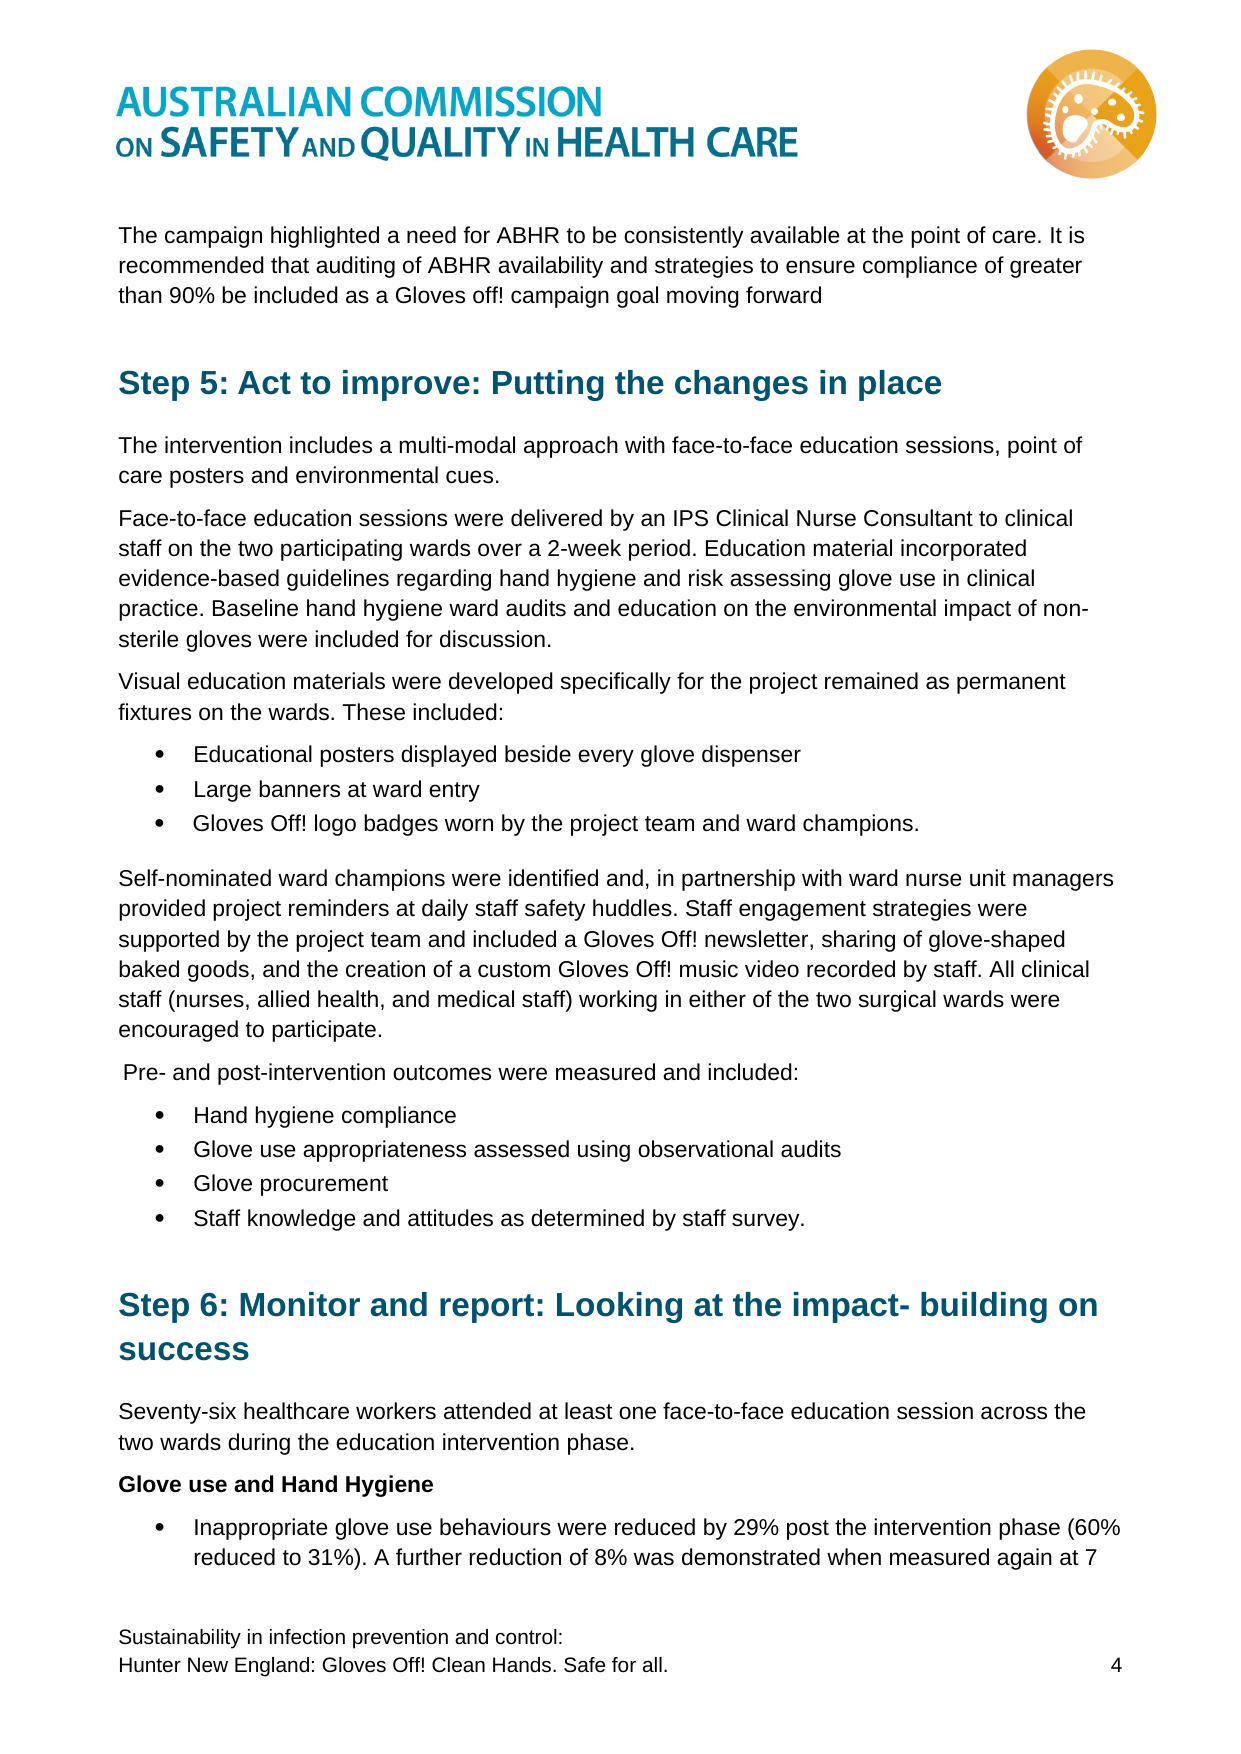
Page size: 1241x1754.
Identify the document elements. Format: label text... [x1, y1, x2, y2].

list Large banners at ward entry [156, 776, 1122, 802]
text Face-to-face education sessions were delivered by an IPS Clinical Nurse Consultant to clinical staff on the two participating wards over a 2-week period. Education material incorporated evidence-based guidelines regarding hand hygiene and risk assessing glove use in clinical practice. Baseline hand hygiene ward audits and education on the environmental impact of non-sterile gloves were included for discussion. [118, 505, 1122, 652]
text Seventy-six healthcare workers attended at least one face-to-face education session across the two wards during the education intervention phase. [118, 1398, 1122, 1455]
list Glove procurement [156, 1170, 1122, 1197]
text Glove use and Hand Hygiene [118, 1471, 1122, 1498]
text Pre- and post-intervention outcomes were measured and included: [118, 1059, 1122, 1085]
list Gloves Off! logo badges worn by the project team and ward champions. [155, 810, 1122, 836]
text Self-nominated ward champions were identified and, in partnership with ward nurse unit managers provided project reminders at daily staff safety huddles. Staff engagement strategies were supported by the project team and included a Gloves Off! newsletter, sharing of glove-shaped baked goods, and the creation of a custom Gloves Off! music video recorded by staff. All clinical staff (nurses, allied health, and medical staff) working in either of the two surgical wards were encouraged to participate. [118, 865, 1122, 1043]
list Staff knowledge and attitudes as determined by staff survey. [156, 1205, 1122, 1231]
list Hand hygiene compliance [156, 1102, 1122, 1128]
text The campaign highlighted a need for ABHR to be consistently available at the point of care. It is recommended that auditing of ABHR availability and strategies to ensure compliance of greater than 90% be included as a Gloves off! campaign goal moving forward [118, 222, 1122, 309]
text The intervention includes a multi-modal approach with face-to-face education sessions, point of care posters and environmental cues. [118, 432, 1122, 488]
subtitle Step 5: Act to improve: Putting the changes in place [118, 363, 1122, 401]
list Glove use appropriateness assessed using observational audits [156, 1136, 1122, 1162]
picture [103, 73, 810, 163]
picture [1008, 40, 1169, 188]
subtitle Step 6: Monitor and report: Looking at the impact- building on success [118, 1285, 1122, 1368]
list Educational posters displayed beside every glove dispenser [156, 741, 1122, 768]
text Visual education materials were developed specifically for the project remained as permanent fixtures on the wards. These included: [118, 668, 1122, 725]
